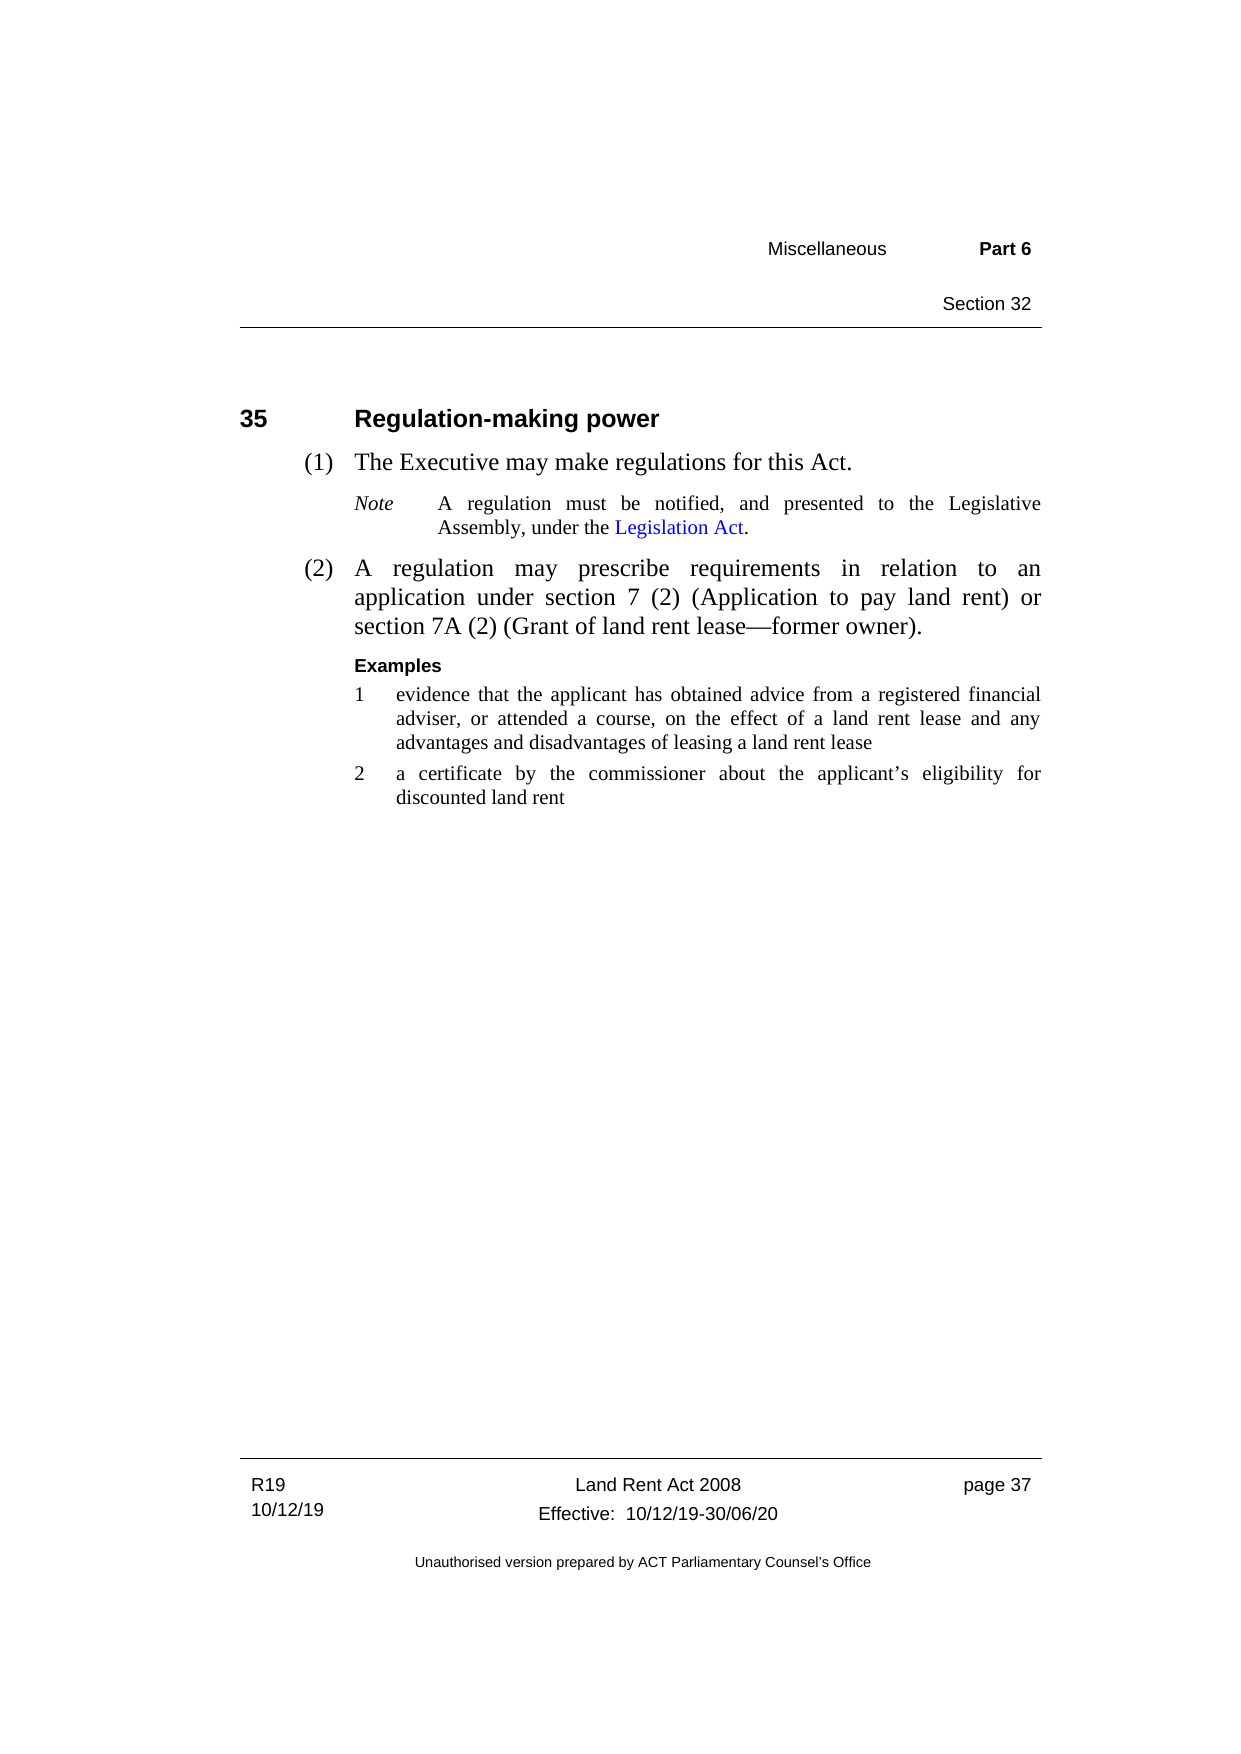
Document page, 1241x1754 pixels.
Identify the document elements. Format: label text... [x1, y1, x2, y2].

text 35 Regulation-making power [239, 404, 1042, 433]
text Examples [354, 654, 1042, 676]
text (1) The Executive may make regulations for this Act. [239, 447, 1042, 476]
text Note A regulation must be notified, and presented to the Legislative Assembly, under the Legislation Act. [354, 491, 1042, 539]
text 2 a certificate by the commissioner about the applicant’s eligibility for discounted land rent [354, 761, 1042, 809]
text (2) A regulation may prescribe requirements in relation to an application under section 7 (2) (Application to pay land rent) or section 7A (2) (Grant of land rent lease—former owner). [239, 553, 1042, 640]
text 1 evidence that the applicant has obtained advice from a registered financial adviser, or attended a course, on the effect of a land rent lease and any advantages and disadvantages of leasing a land rent lease [354, 682, 1042, 754]
